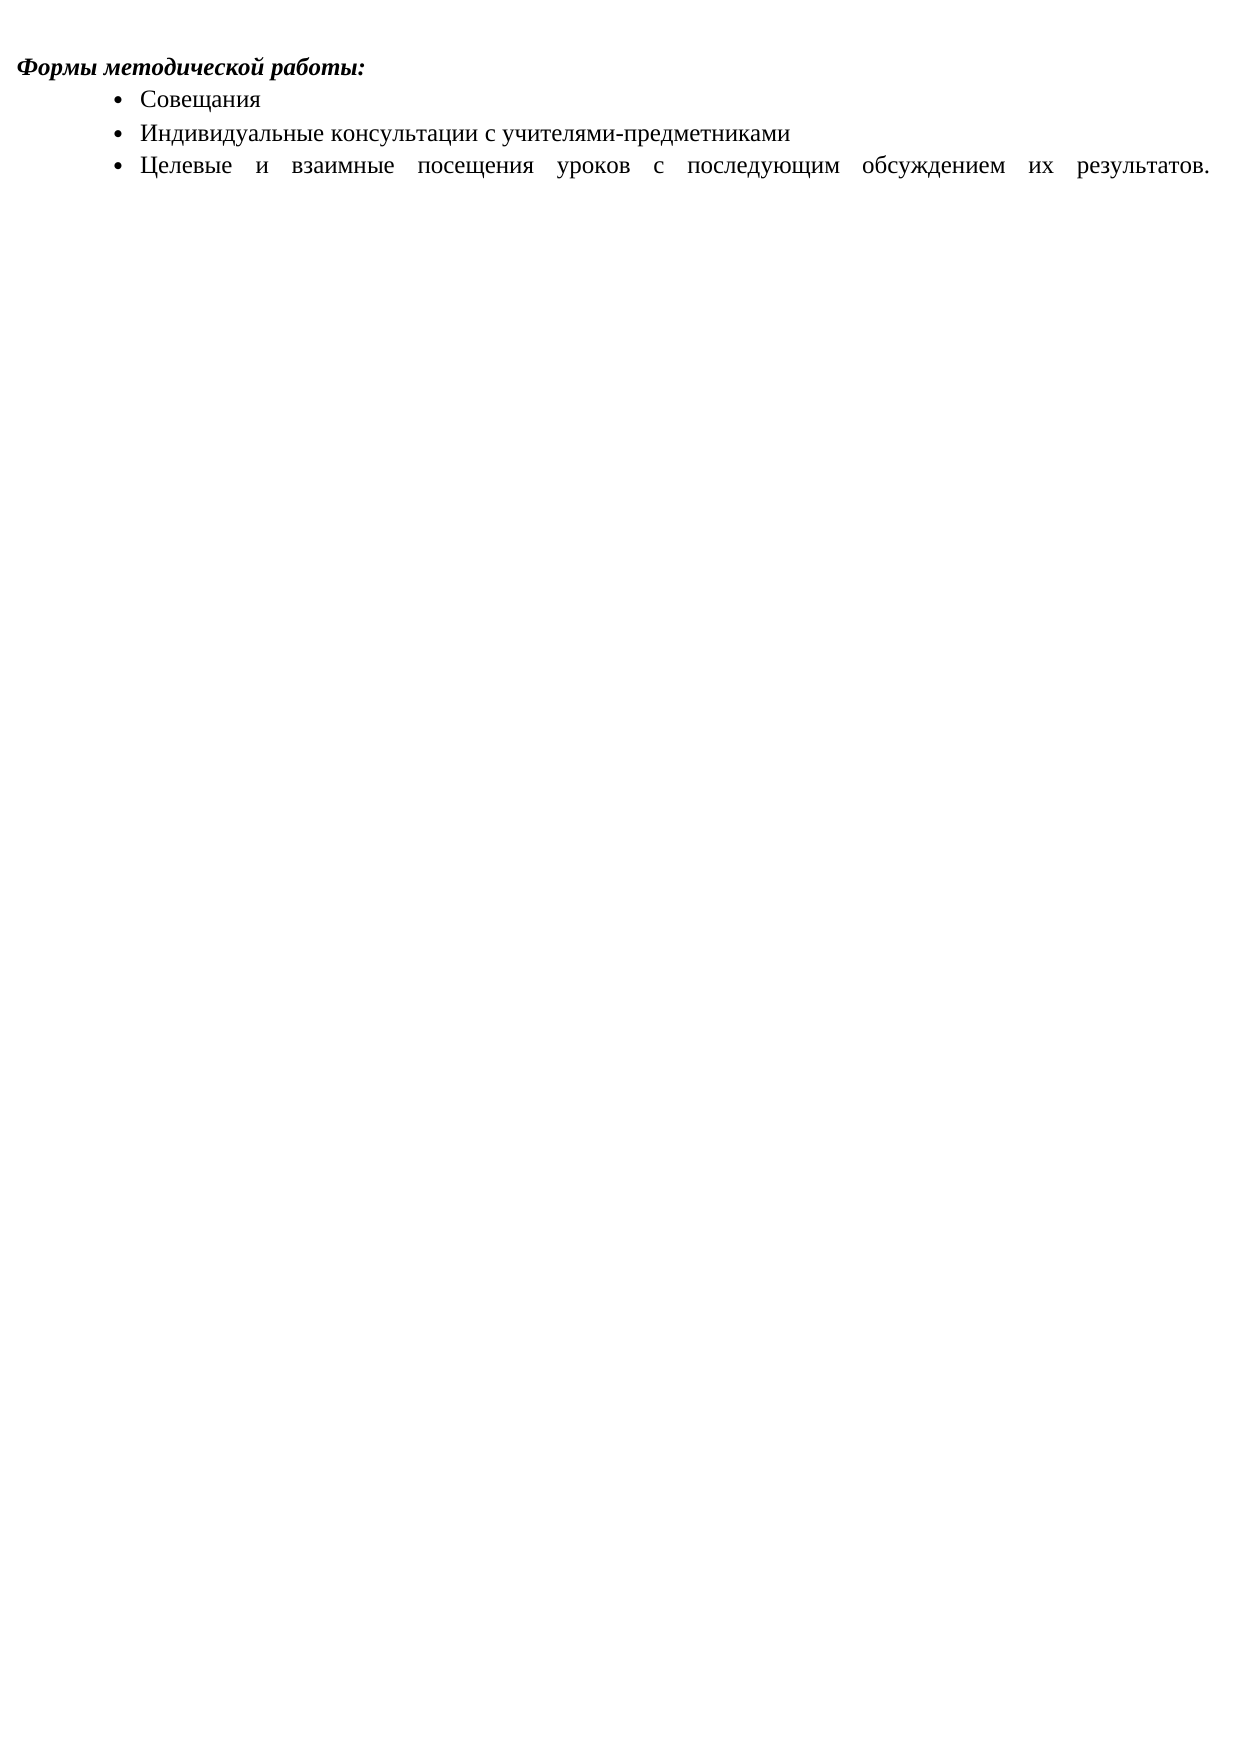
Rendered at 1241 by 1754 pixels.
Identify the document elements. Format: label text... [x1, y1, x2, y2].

list Совещания [114, 84, 1223, 113]
list Целевые и взаимные посещения уроков с последующим обсуждением их результатов. [114, 151, 1223, 179]
list Индивидуальные консультации с учителями-предметниками [114, 118, 1223, 146]
subtitle Формы методической работы: [17, 52, 1223, 81]
